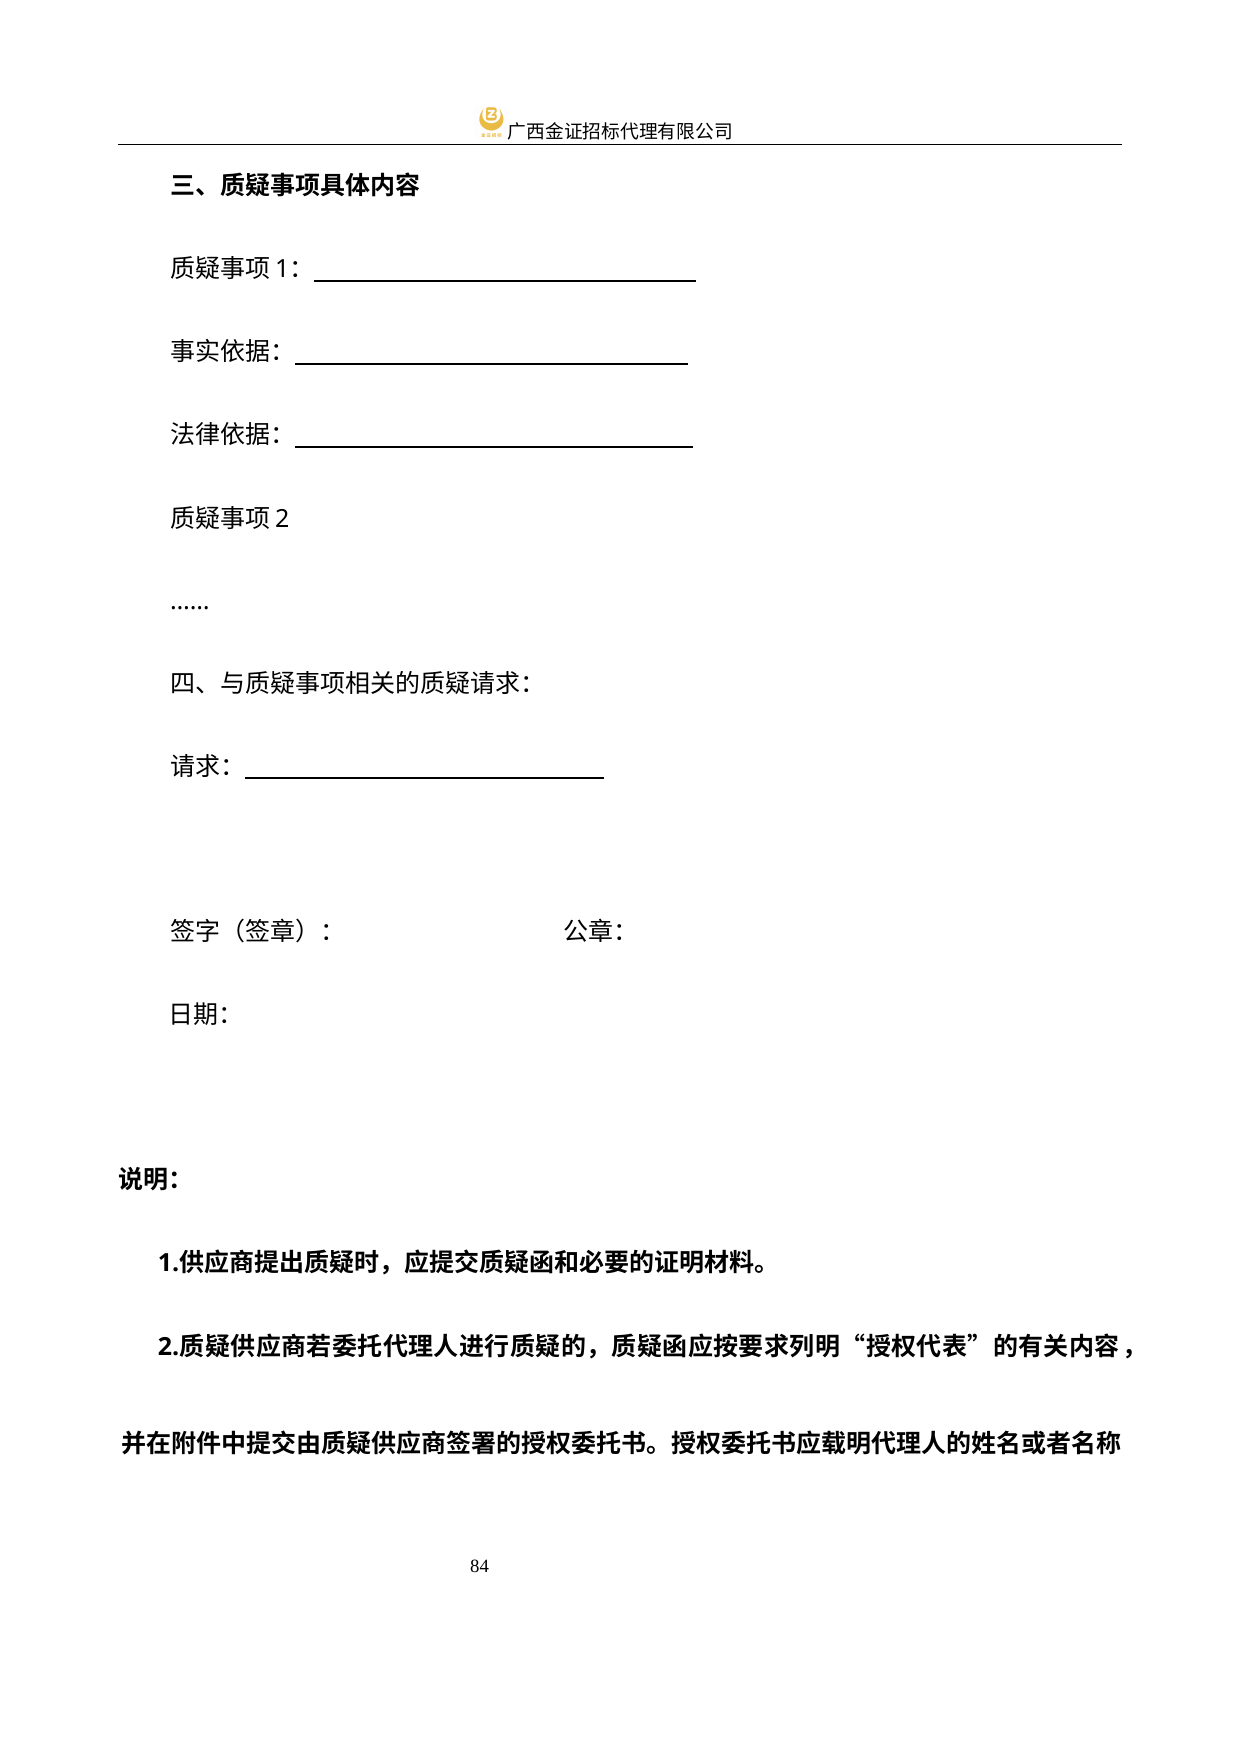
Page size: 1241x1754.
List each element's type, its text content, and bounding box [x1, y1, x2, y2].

text 质疑事项1： [121, 234, 1122, 299]
text 签字（签章）： 公章： [121, 897, 1122, 962]
text 质疑事项2 [121, 484, 1122, 549]
text 三、质疑事项具体内容 [121, 151, 1122, 216]
text 日期： [118, 980, 1122, 1045]
text 法律依据： [121, 401, 1122, 466]
text 四、与质疑事项相关的质疑请求： [121, 649, 1122, 714]
text 1.供应商提出质疑时，应提交质疑函和必要的证明材料。 [121, 1228, 1122, 1293]
text 说明： [118, 1145, 1122, 1210]
text …… [121, 567, 1122, 632]
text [121, 1312, 1122, 1474]
text 请求： [121, 732, 1122, 797]
picture [474, 106, 508, 139]
text 事实依据： [121, 317, 1122, 382]
